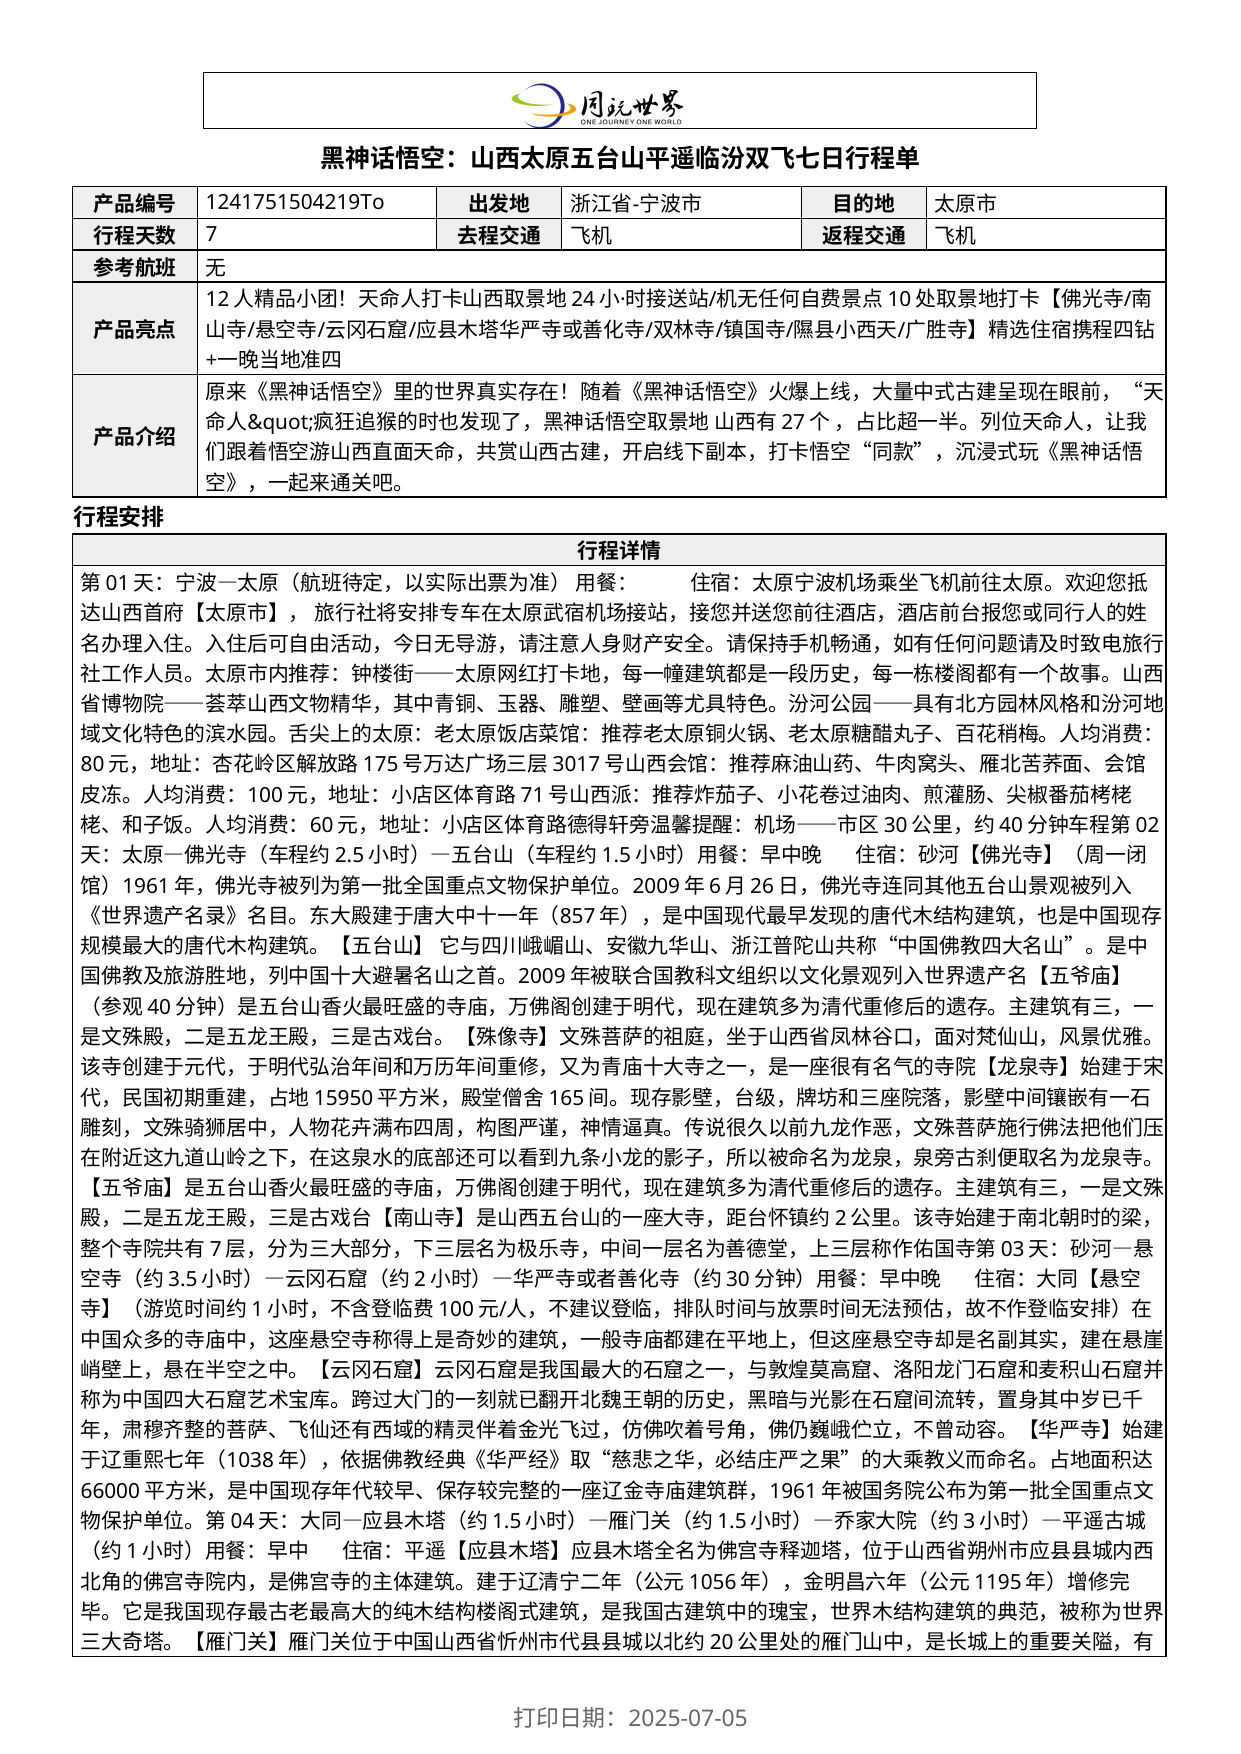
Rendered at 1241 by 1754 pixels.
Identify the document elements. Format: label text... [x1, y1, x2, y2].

table_header 浙江省-宁波市 [562, 187, 801, 217]
table_header 太原市 [927, 187, 1165, 217]
picture [204, 73, 1036, 128]
table_cell 产品亮点 [73, 283, 197, 373]
table_cell 7 [198, 219, 436, 249]
table_cell 飞机 [562, 219, 801, 249]
table_cell 原来《黑神话悟空》里的世界真实存在！ [198, 375, 1165, 496]
table_header 出发地 [437, 187, 561, 217]
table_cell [73, 566, 1165, 1656]
table_cell 12人精品小团！ [198, 283, 1165, 373]
table_cell 无 [198, 251, 1165, 281]
table_header 产品编号 [73, 187, 197, 217]
table_cell 返程交通 [802, 219, 926, 249]
table_cell 行程天数 [73, 219, 197, 249]
table_header 1241751504219To [198, 187, 436, 217]
table_cell 去程交通 [437, 219, 561, 249]
table_cell 参考航班 [73, 251, 197, 281]
table_header 行程详情 [73, 535, 1165, 565]
table_header 目的地 [802, 187, 926, 217]
text 行程安排 [73, 499, 1167, 532]
text 黑神话悟空：山西太原五台山平遥临汾双飞七日行程单 [73, 139, 1167, 175]
table_cell 飞机 [927, 219, 1165, 249]
table_cell 产品介绍 [73, 375, 197, 496]
